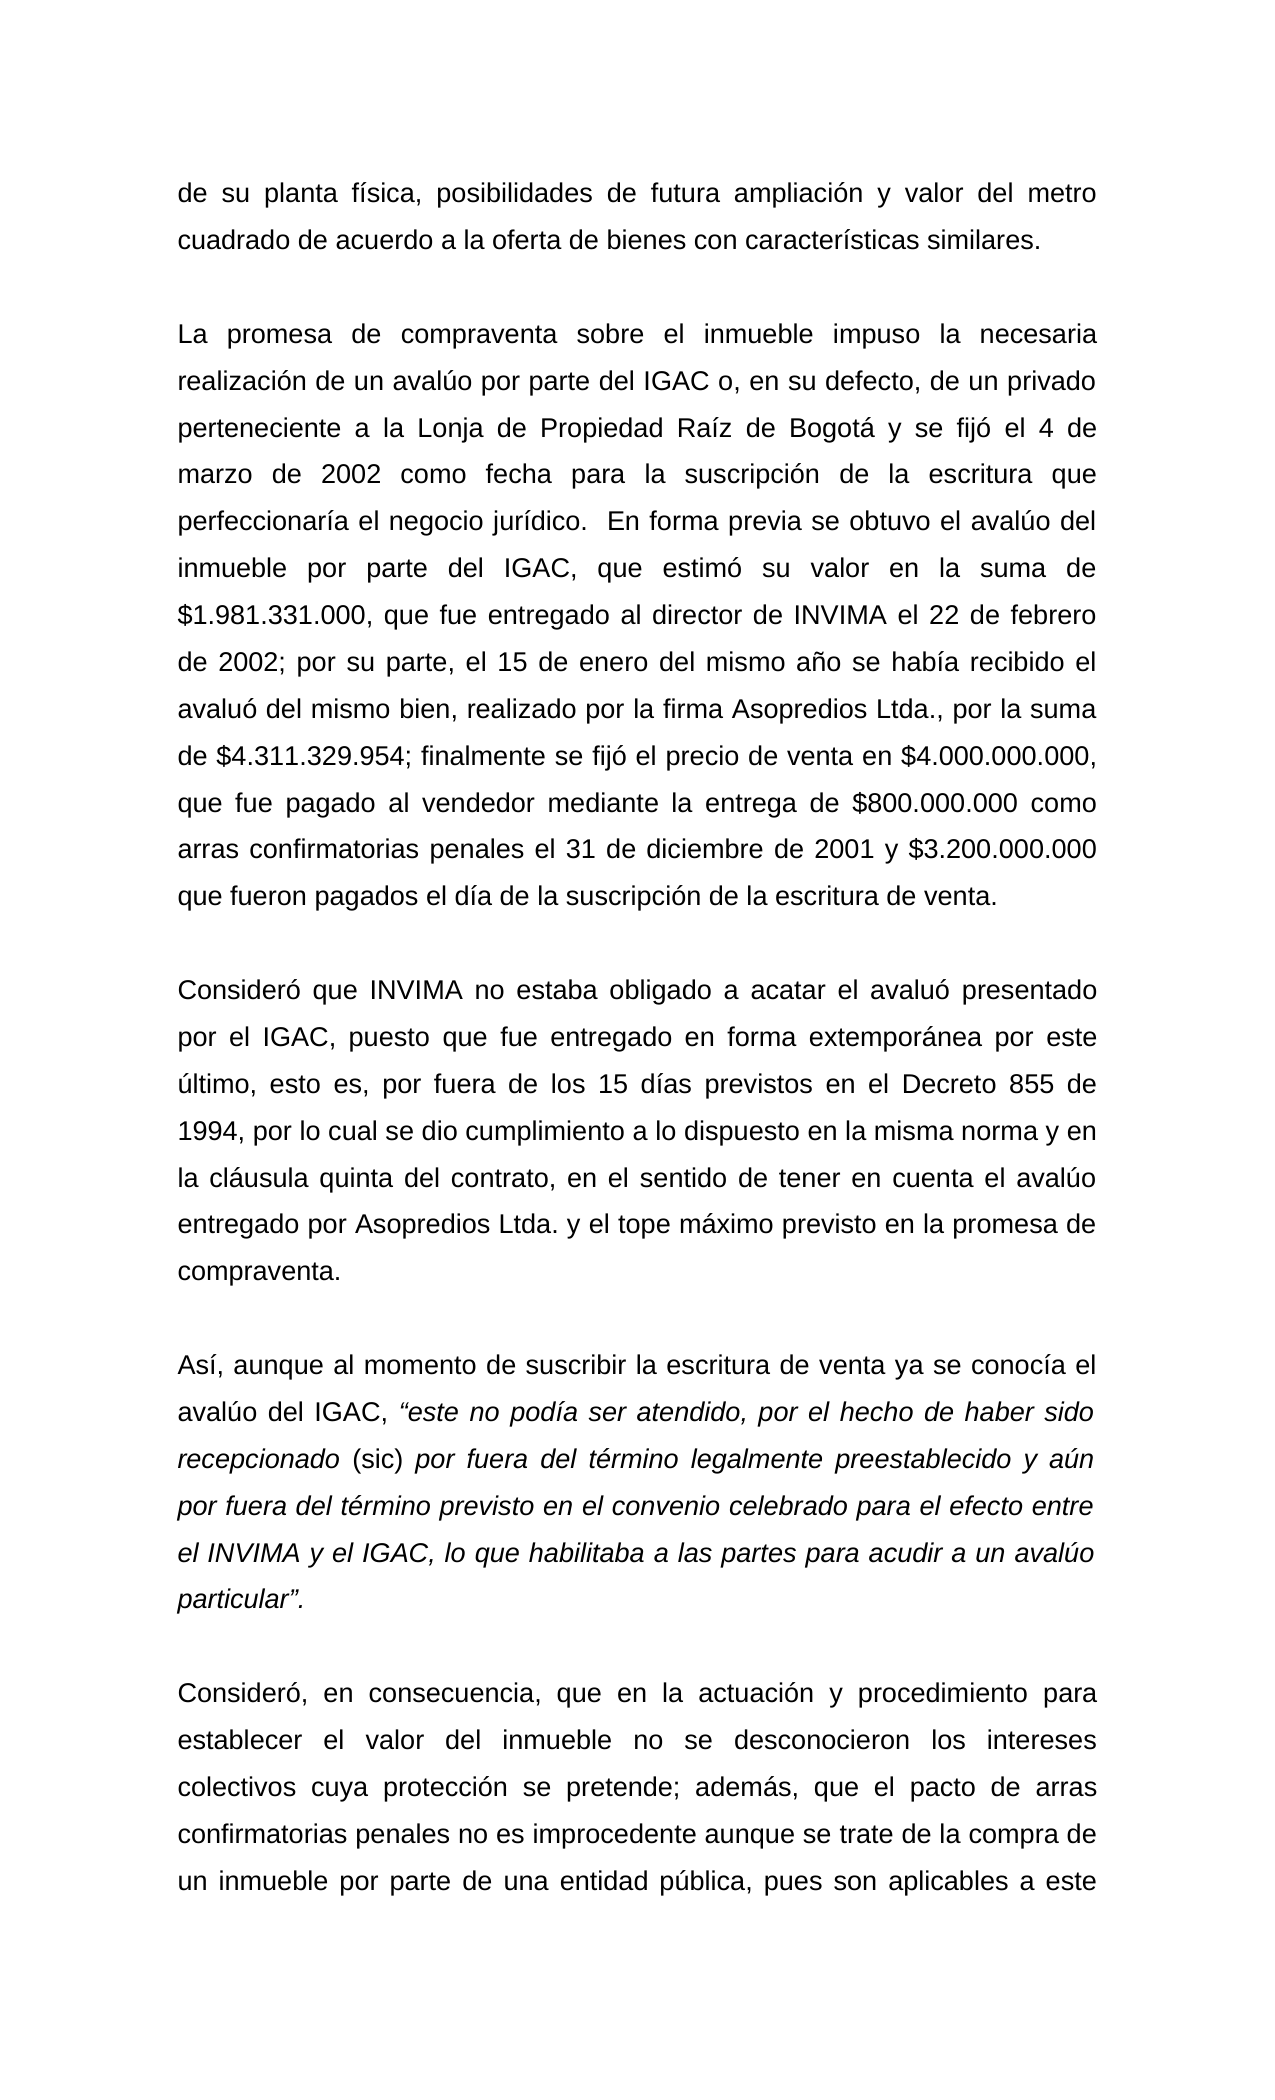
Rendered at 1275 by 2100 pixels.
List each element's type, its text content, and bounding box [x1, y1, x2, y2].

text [177, 177, 1098, 255]
text La promesa de compraventa sobre el inmueble impuso la necesaria realización de un avalúo por parte del IGAC o, en su defecto, de un privado perteneciente a la Lonja de Propiedad Raíz de Bogotá y se fijó el 4 de marzo de 2002 como fecha para la suscripción de la escritura que perfeccionaría el negocio jurídico. En forma previa se obtuvo el avalúo del inmueble por parte del IGAC, que estimó su valor en la suma de $1.981.331.000, que fue entregado al director de INVIMA el 22 de febrero de 2002; por su parte, el 15 de enero del mismo año se había recibido el avaluó del mismo bien, realizado por la firma Asopredios Ltda., por la suma de $4.311.329.954; finalmente se fijó el precio de venta en $4.000.000.000, que fue pagado al vendedor mediante la entrega de $800.000.000 como arras confirmatorias penales el 31 de diciembre de 2001 y $3.200.000.000 que fueron pagados el día de la suscripción de la escritura de venta. [177, 318, 1098, 912]
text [177, 1677, 1098, 1896]
text Así, aunque al momento de suscribir la escritura de venta ya se conocía el avalúo del IGAC, “este no podía ser atendido, por el hecho de haber sido recepcionado (sic) por fuera del término legalmente preestablecido y aún por fuera del término previsto en el convenio celebrado para el efecto entre el INVIMA y el IGAC, lo que habilitaba a las partes para acudir a un avalúo particular”. [177, 1349, 1098, 1615]
text Consideró que INVIMA no estaba obligado a acatar el avaluó presentado por el IGAC, puesto que fue entregado en forma extemporánea por este último, esto es, por fuera de los 15 días previstos en el Decreto 855 de 1994, por lo cual se dio cumplimiento a lo dispuesto en la misma norma y en la cláusula quinta del contrato, en el sentido de tener en cuenta el avalúo entregado por Asopredios Ltda. y el tope máximo previsto en la promesa de compraventa. [177, 974, 1098, 1287]
